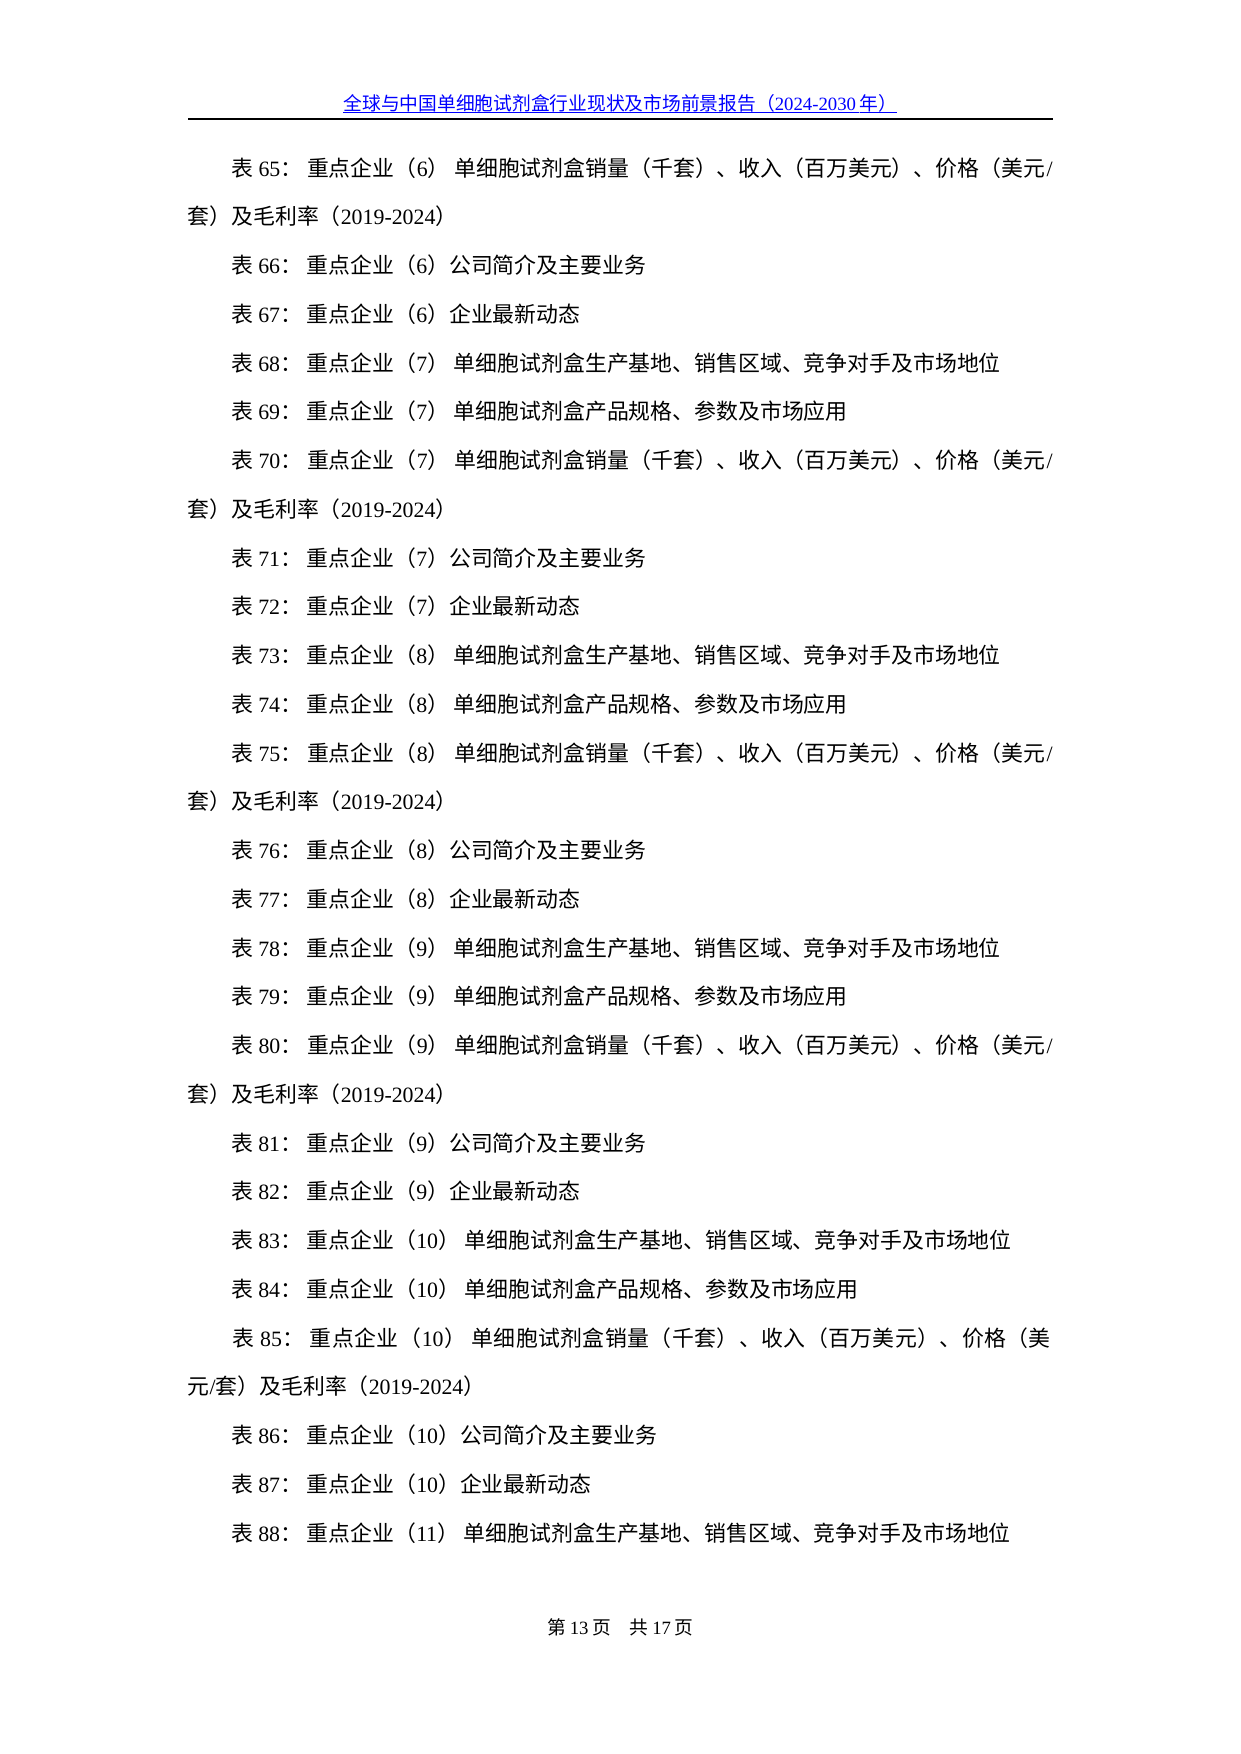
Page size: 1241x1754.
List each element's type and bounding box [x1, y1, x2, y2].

text [187, 150, 1053, 1548]
